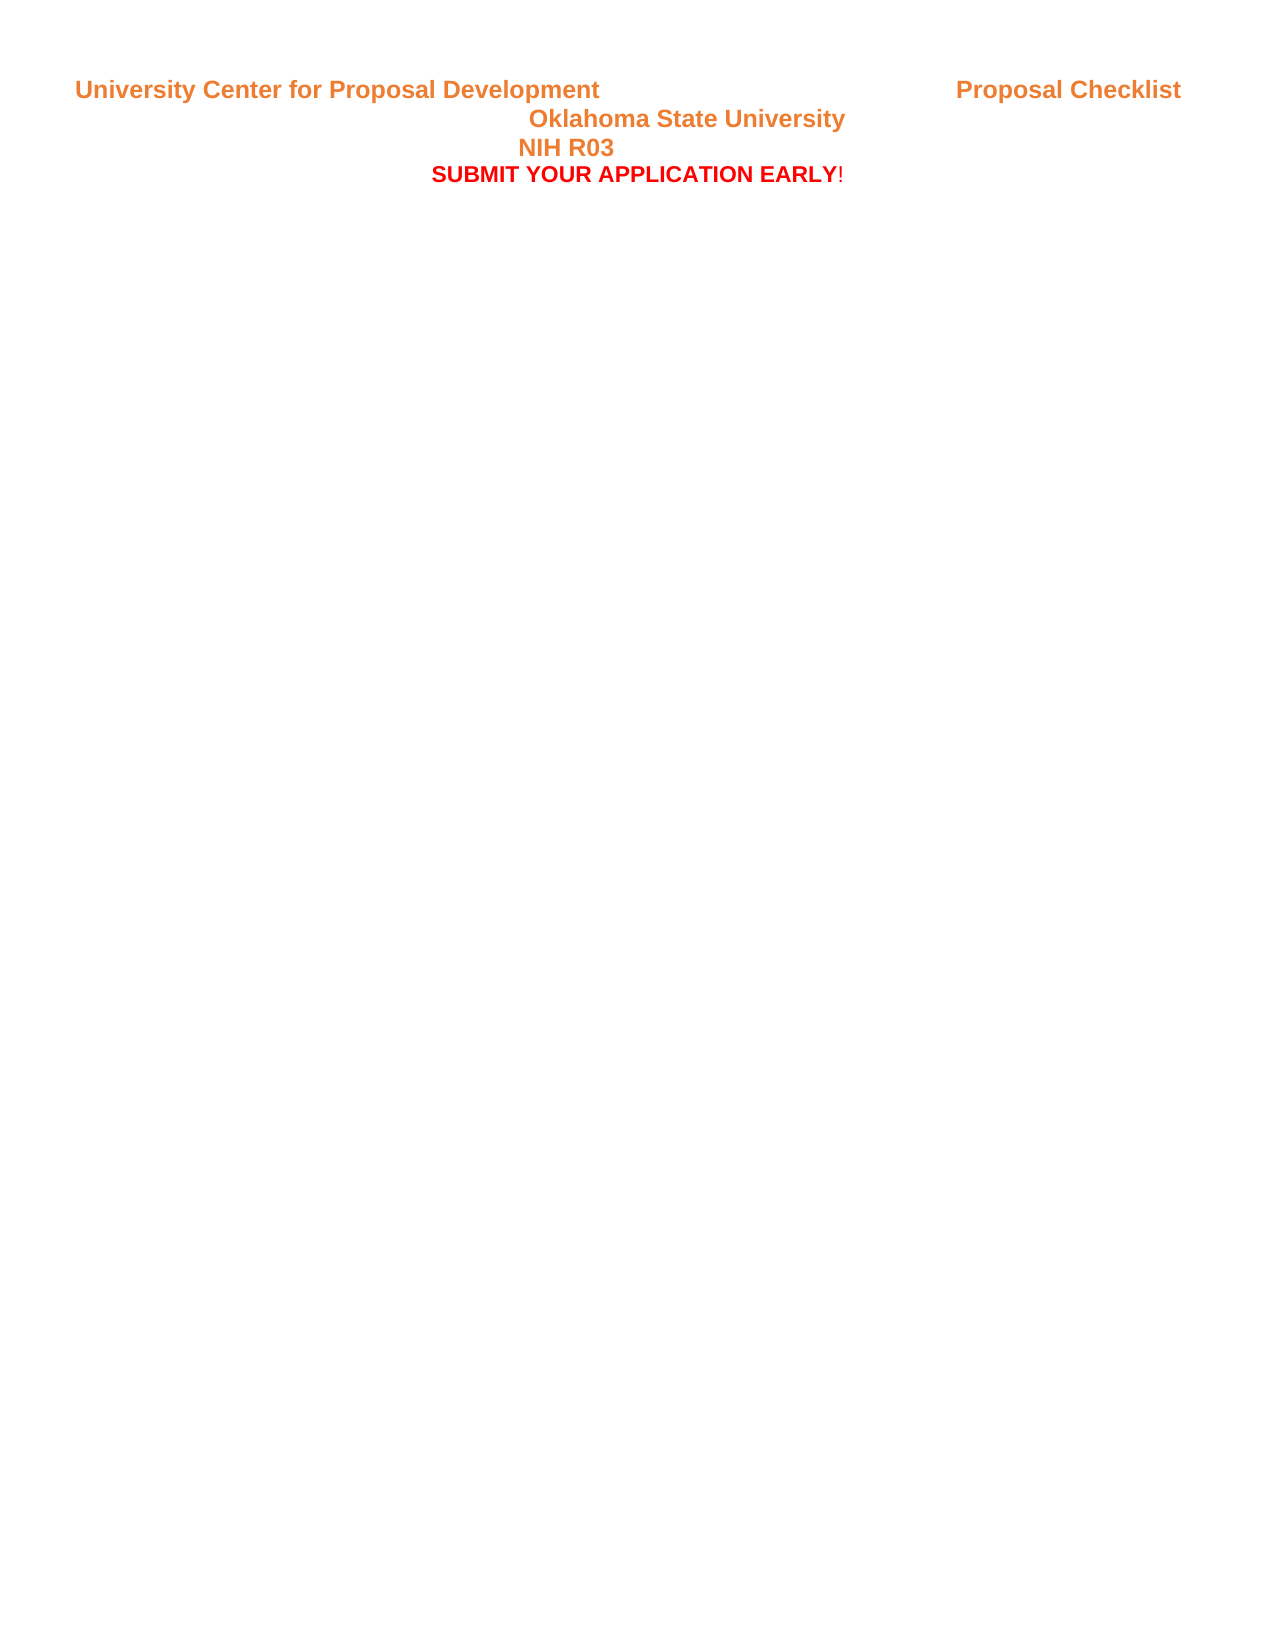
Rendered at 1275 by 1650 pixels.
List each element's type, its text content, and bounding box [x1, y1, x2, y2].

text SUBMIT YOUR APPLICATION EARLY! [75, 161, 1200, 188]
